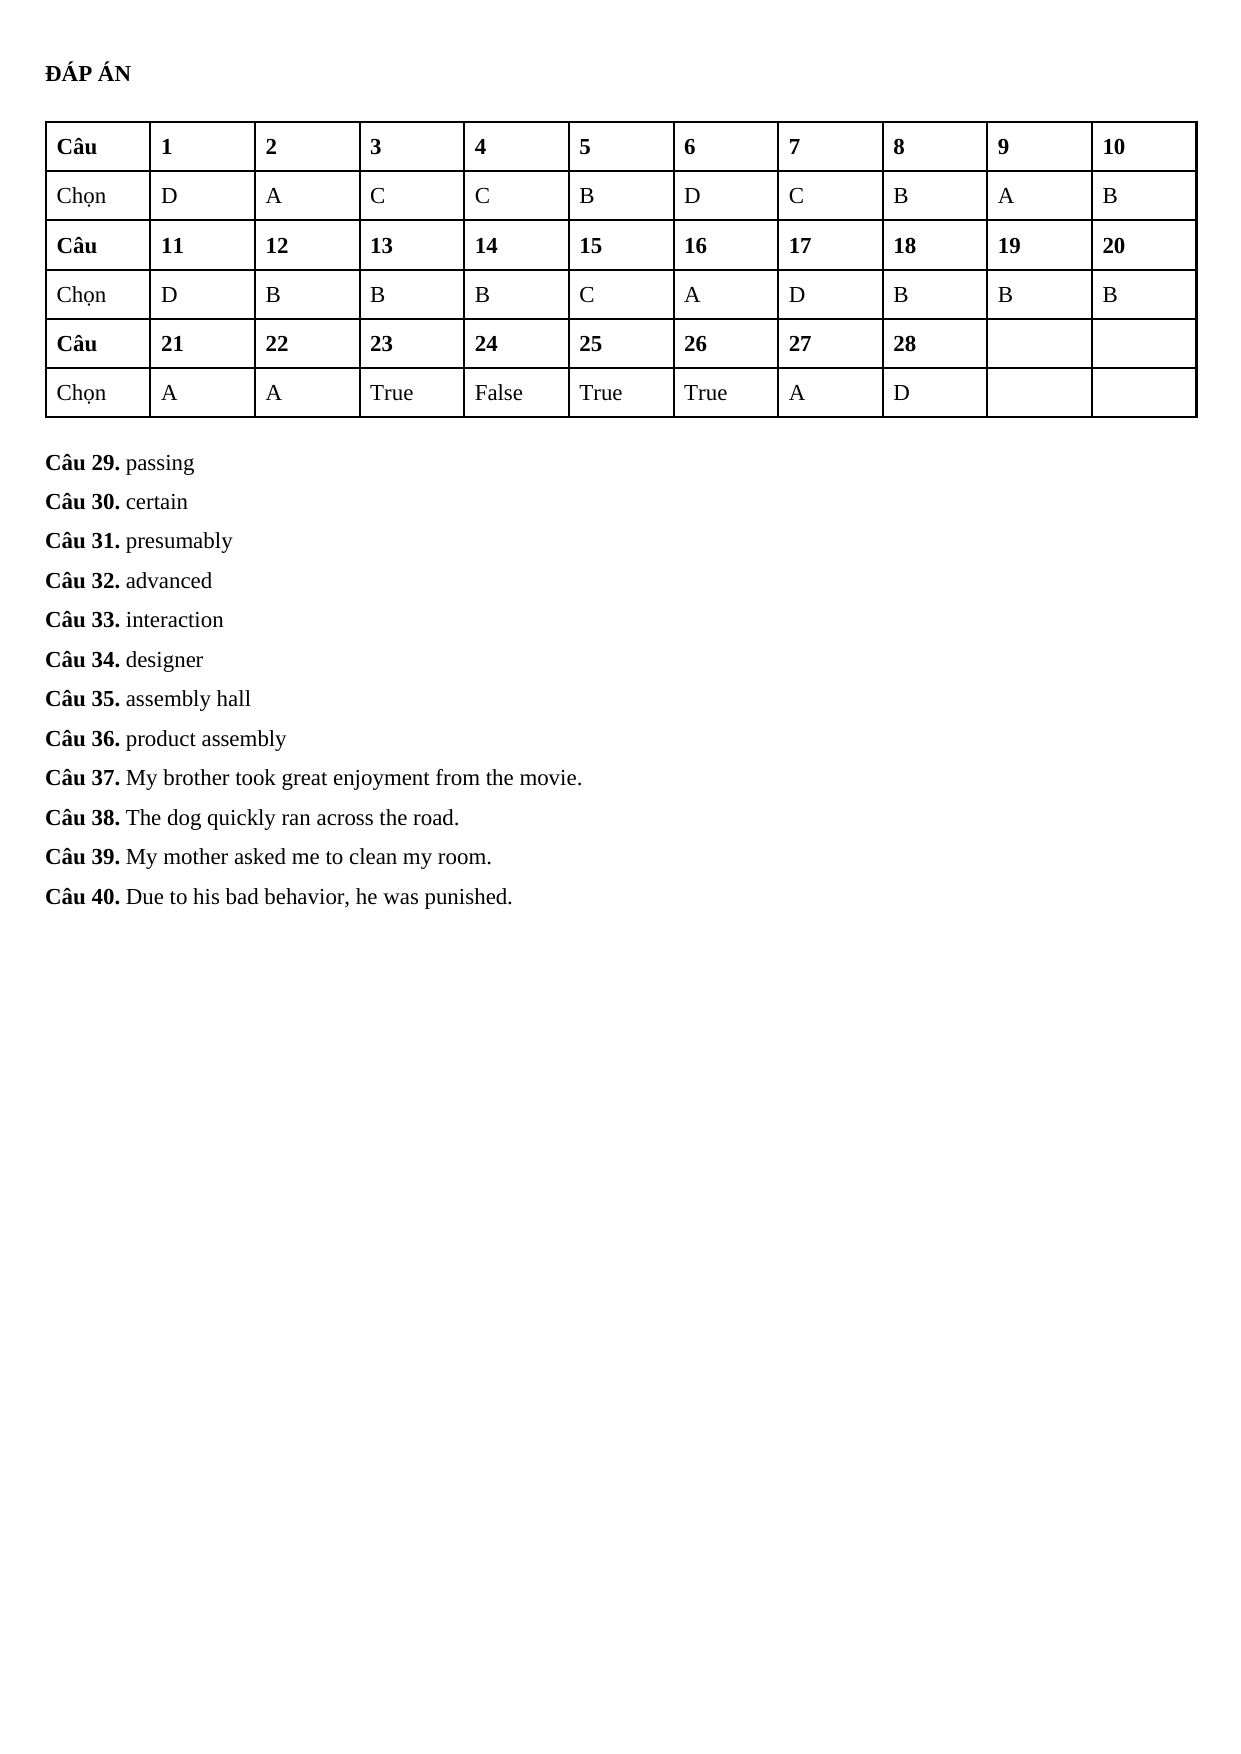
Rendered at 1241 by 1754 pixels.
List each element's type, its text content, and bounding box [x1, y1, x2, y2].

text Câu 34. designer [45, 646, 1195, 672]
table_cell 26 [675, 320, 777, 367]
table_cell 22 [256, 320, 359, 367]
table_header 1 [151, 123, 254, 170]
table_cell B [256, 271, 359, 318]
text Câu 33. interaction [45, 606, 1195, 633]
table_header 3 [361, 123, 463, 170]
table_cell 20 [1093, 221, 1195, 268]
table_cell B [361, 271, 463, 318]
table_header 8 [884, 123, 986, 170]
text Câu 37. My brother took great enjoyment from the movie. [45, 764, 1195, 791]
table_cell False [465, 369, 568, 416]
table_cell C [779, 172, 882, 219]
table_cell A [151, 369, 254, 416]
table_cell B [570, 172, 673, 219]
table_cell C [570, 271, 673, 318]
table_cell True [361, 369, 463, 416]
table_cell C [465, 172, 568, 219]
table_cell Câu [47, 221, 149, 268]
text Câu 32. advanced [45, 567, 1195, 593]
table_cell 18 [884, 221, 986, 268]
table_cell D [675, 172, 777, 219]
table_cell True [570, 369, 673, 416]
text Câu 29. passing [45, 448, 1195, 475]
table_header 7 [779, 123, 882, 170]
table_cell Chọn [47, 369, 149, 416]
table_header 9 [988, 123, 1091, 170]
table_cell A [988, 172, 1091, 219]
table_cell [1093, 369, 1195, 416]
table_header 5 [570, 123, 673, 170]
table_cell [1093, 320, 1195, 367]
table_cell B [1093, 172, 1195, 219]
table_cell B [988, 271, 1091, 318]
table_cell 27 [779, 320, 882, 367]
table_cell A [256, 369, 359, 416]
text Câu 31. presumably [45, 527, 1195, 554]
table_cell [988, 369, 1091, 416]
text Câu 39. My mother asked me to clean my room. [45, 843, 1195, 870]
table_cell D [151, 172, 254, 219]
text ĐÁP ÁN [45, 60, 1195, 87]
table_cell D [884, 369, 986, 416]
table_cell B [465, 271, 568, 318]
table_cell B [1093, 271, 1195, 318]
table_cell D [151, 271, 254, 318]
table_cell 12 [256, 221, 359, 268]
text Câu 36. product assembly [45, 725, 1195, 751]
table_cell 11 [151, 221, 254, 268]
table_header 6 [675, 123, 777, 170]
table_cell 24 [465, 320, 568, 367]
table_cell A [779, 369, 882, 416]
table_cell A [675, 271, 777, 318]
table_cell Câu [47, 320, 149, 367]
text Câu 40. Due to his bad behavior, he was punished. [45, 883, 1195, 909]
table_cell 28 [884, 320, 986, 367]
table_cell 23 [361, 320, 463, 367]
table_cell 21 [151, 320, 254, 367]
table_cell 15 [570, 221, 673, 268]
table_cell D [779, 271, 882, 318]
text Câu 38. The dog quickly ran across the road. [45, 804, 1195, 830]
table_cell 17 [779, 221, 882, 268]
table_cell B [884, 172, 986, 219]
table_cell Chọn [47, 172, 149, 219]
table_cell A [256, 172, 359, 219]
table_header 2 [256, 123, 359, 170]
table_cell 14 [465, 221, 568, 268]
table_cell 16 [675, 221, 777, 268]
table_header 10 [1093, 123, 1195, 170]
table_cell 13 [361, 221, 463, 268]
table_cell B [884, 271, 986, 318]
table_cell True [675, 369, 777, 416]
table_cell C [361, 172, 463, 219]
table_header 4 [465, 123, 568, 170]
table_header Câu [47, 123, 149, 170]
table_cell Chọn [47, 271, 149, 318]
table_cell [988, 320, 1091, 367]
text Câu 30. certain [45, 488, 1195, 514]
table_cell 19 [988, 221, 1091, 268]
text Câu 35. assembly hall [45, 685, 1195, 712]
table_cell 25 [570, 320, 673, 367]
